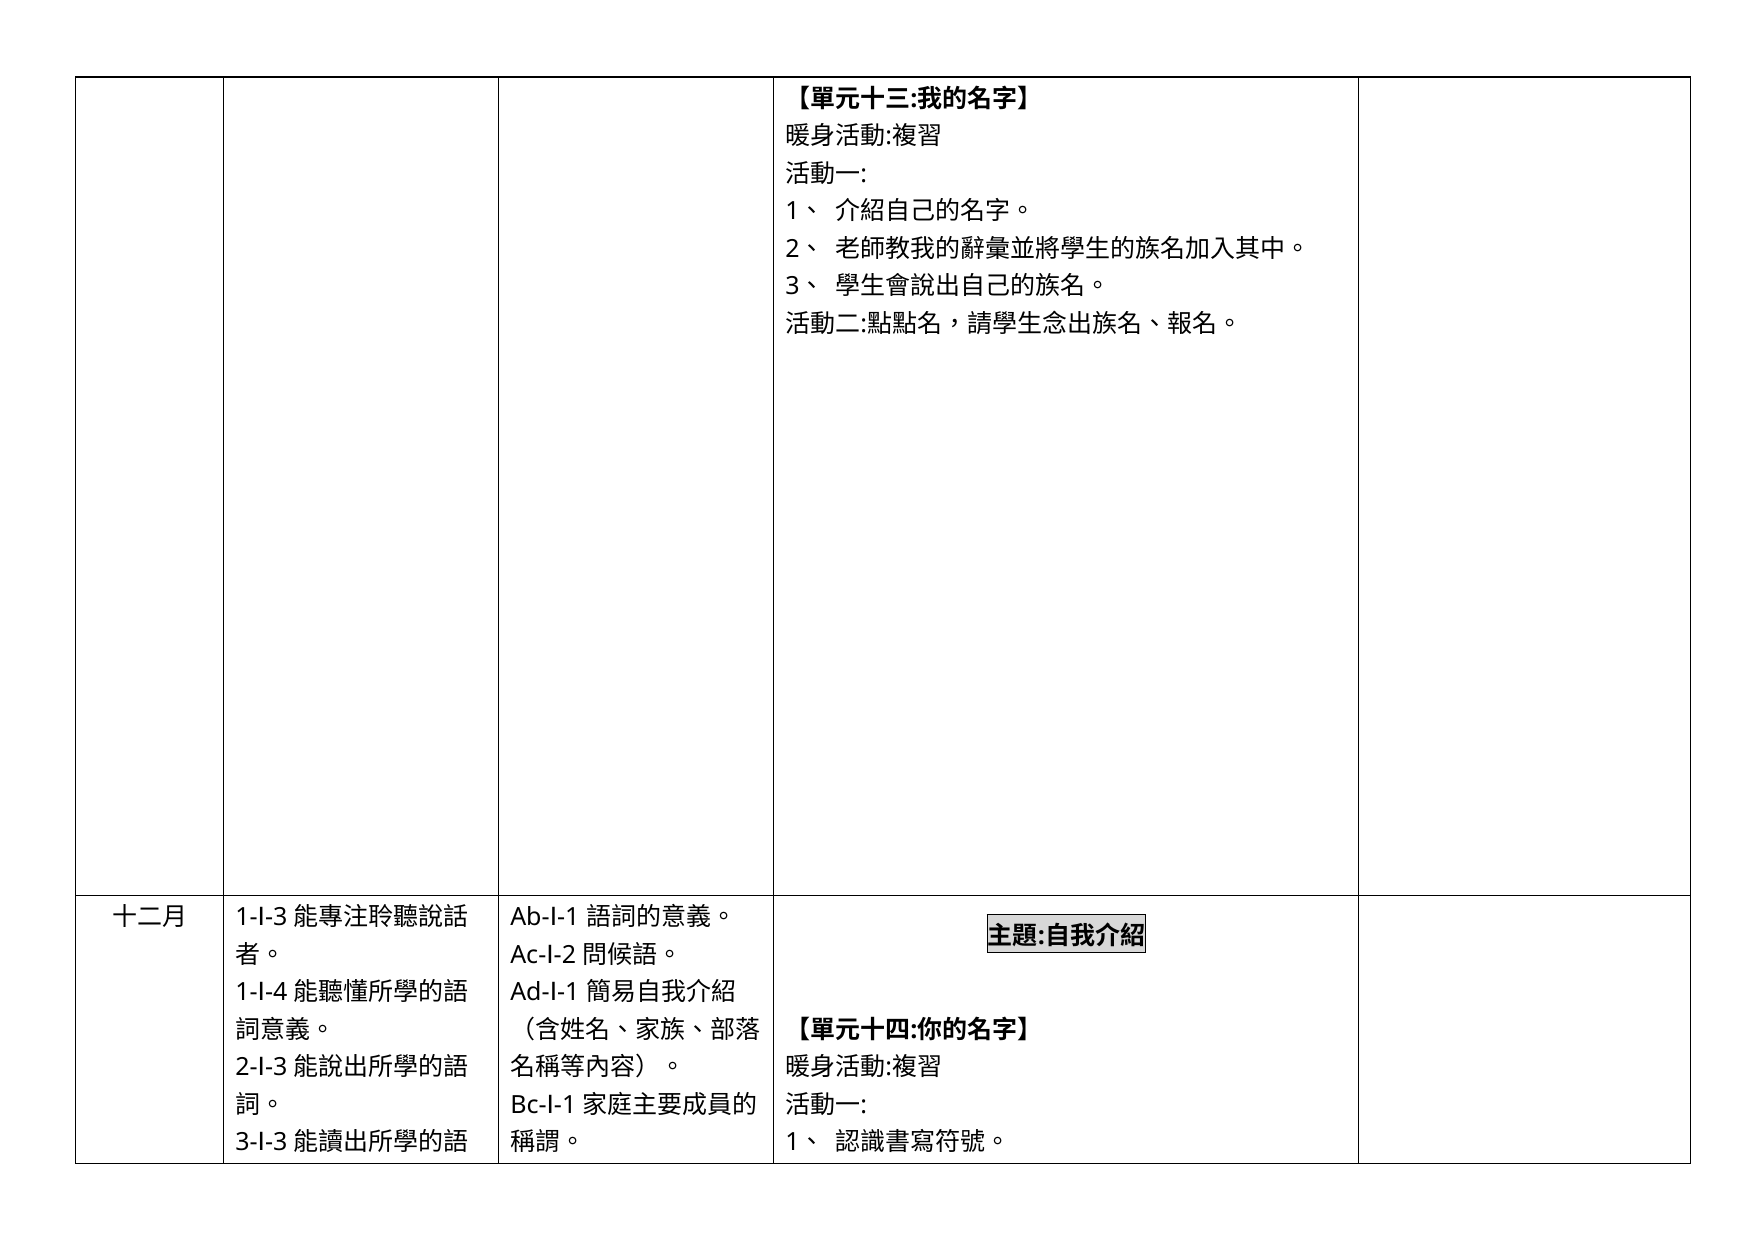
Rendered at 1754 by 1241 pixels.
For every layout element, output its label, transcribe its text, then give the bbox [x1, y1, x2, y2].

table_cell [774, 896, 1358, 1163]
table_cell [224, 78, 498, 895]
table_cell [1359, 896, 1690, 1163]
table_cell [499, 78, 773, 895]
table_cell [499, 896, 773, 1163]
table_cell 十二月 [76, 896, 223, 1163]
table_cell 【單元十三:我的名字】 暖身活動:複習 活動一: 介紹自己的名字。 老師教我的辭彙並將學生的族名加入其中。 學生會說出自己的族名。 活動二:點點名，請學生念出族名、報名。 [774, 78, 1358, 895]
table_cell [1359, 78, 1690, 895]
table_cell [76, 78, 223, 895]
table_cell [224, 896, 498, 1163]
